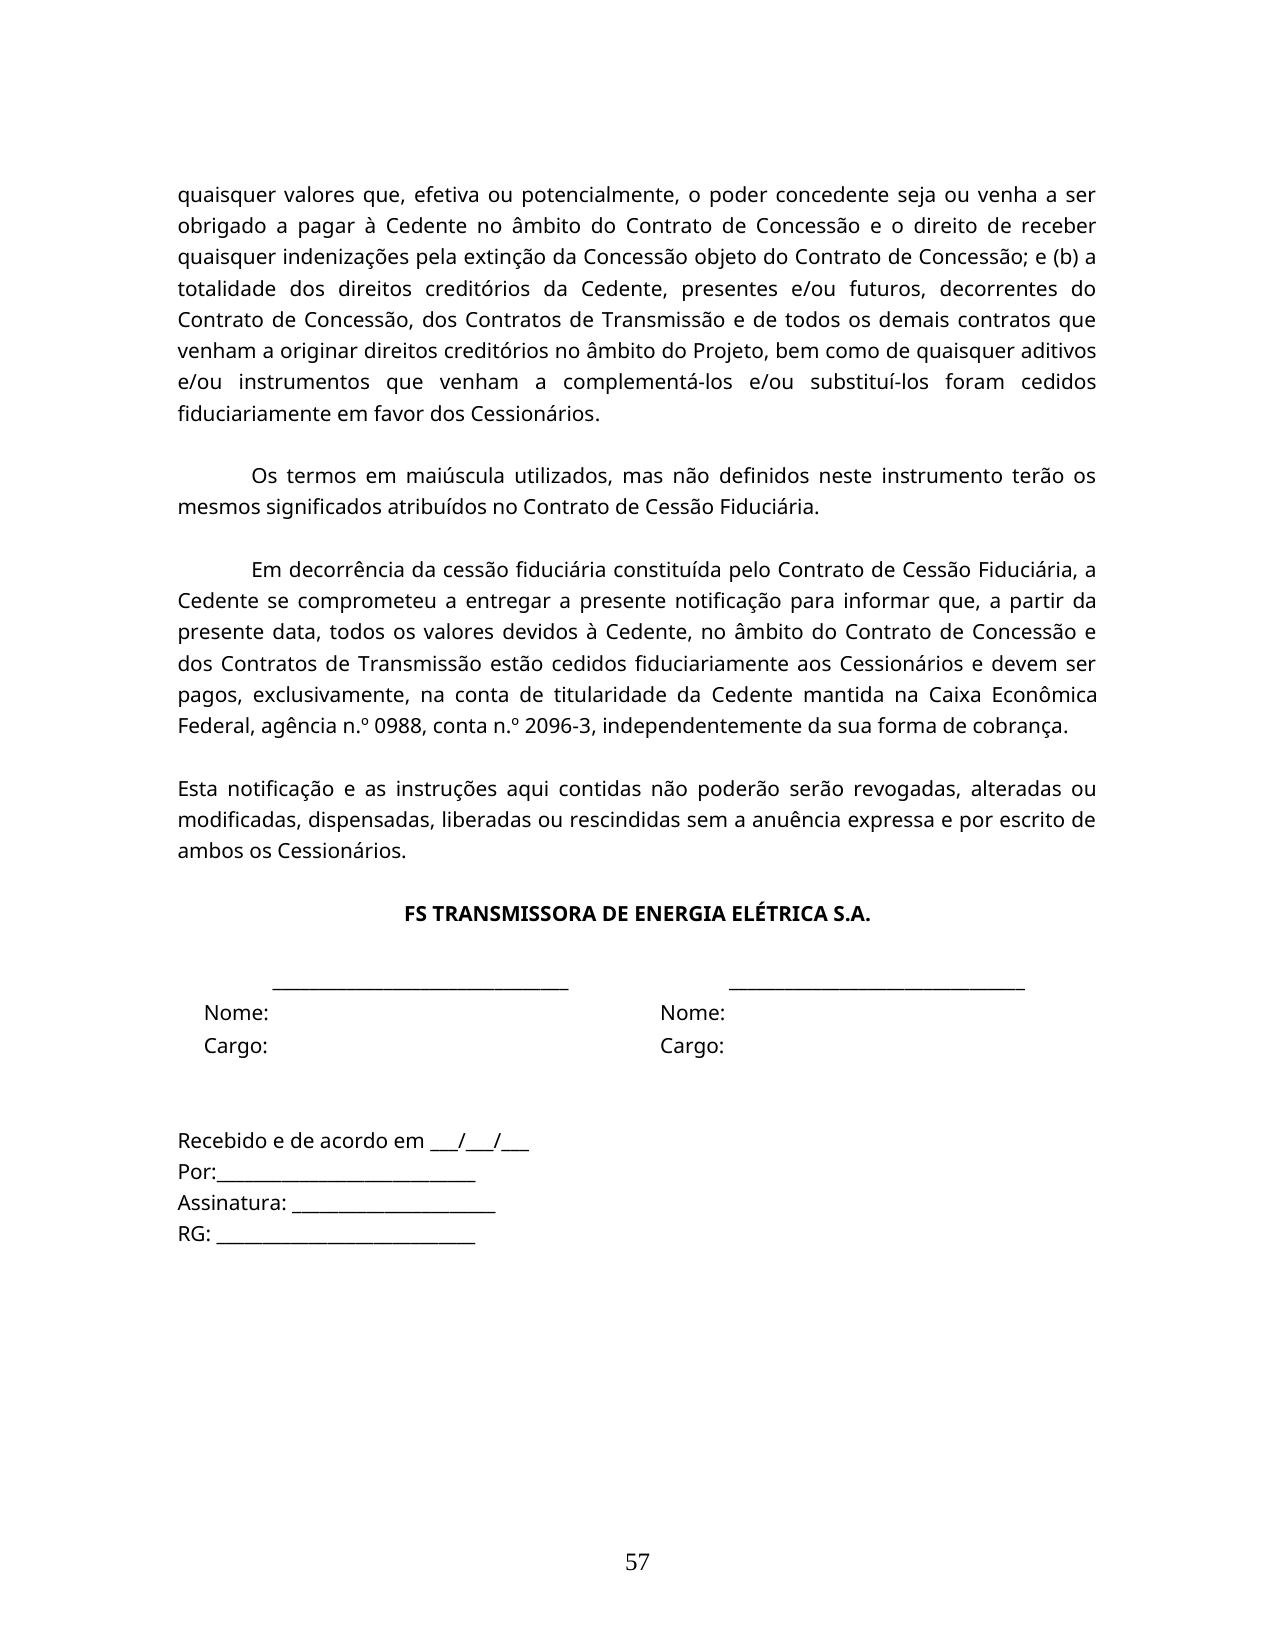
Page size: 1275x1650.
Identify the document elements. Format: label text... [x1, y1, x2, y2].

text Em decorrência da cessão fiduciária constituída pelo Contrato de Cessão Fiduciária, a Cedente se comprometeu a entregar a presente notificação para informar que, a partir da presente data, todos os valores devidos à Cedente, no âmbito do Contrato de Concessão e dos Contratos de Transmissão estão cedidos fiduciariamente aos Cessionários e devem ser pagos, exclusivamente, na conta de titularidade da Cedente mantida na Caixa Econômica Federal, agência n.º 0988, conta n.º 2096-3, independentemente da sua forma de cobrança. [177, 552, 1098, 740]
text Por:____________________________ [177, 1154, 1098, 1186]
text Os termos em maiúscula utilizados, mas não definidos neste instrumento terão os mesmos significados atribuídos no Contrato de Cessão Fiduciária. [177, 458, 1098, 521]
text RG: ____________________________ [177, 1217, 1098, 1248]
table_header FS TRANSMISSORA DE ENERGIA ELÉTRICA S.A. [181, 896, 1094, 927]
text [177, 177, 1098, 427]
table_cell [638, 927, 1094, 1061]
table_cell [181, 927, 637, 1061]
text Esta notificação e as instruções aqui contidas não poderão serão revogadas, alteradas ou modificadas, dispensadas, liberadas ou rescindidas sem a anuência expressa e por escrito de ambos os Cessionários. [177, 771, 1098, 865]
text Assinatura: ______________________ [177, 1186, 1098, 1217]
text Recebido e de acordo em ___/___/___ [177, 1123, 1098, 1154]
